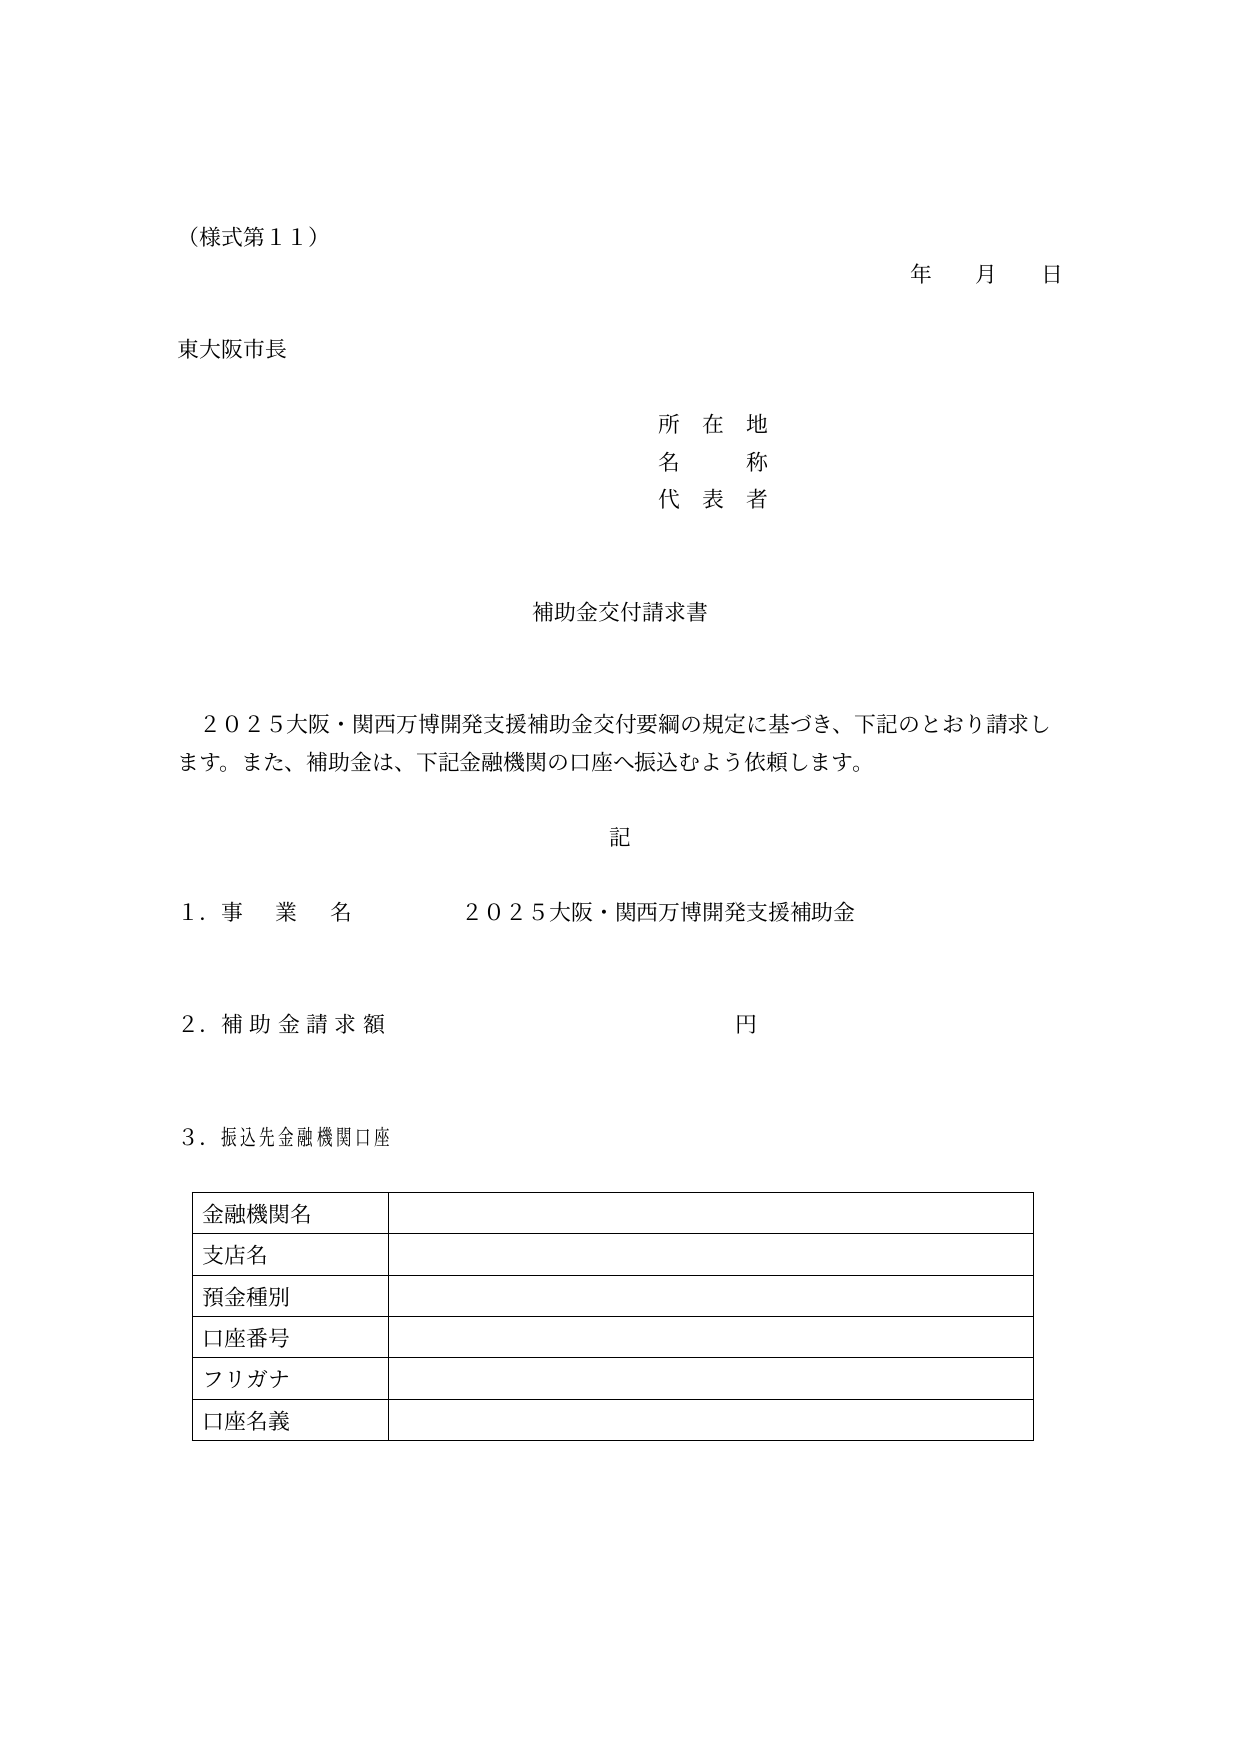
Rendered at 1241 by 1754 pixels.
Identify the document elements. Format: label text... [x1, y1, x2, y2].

table_cell [389, 1358, 1033, 1398]
text ２０２５大阪・関西万博開発支援補助金交付要綱の規定に基づき、下記のとおり請求します。また、補助金は、下記金融機関の口座へ振込むよう依頼します。 [177, 704, 1063, 779]
text 名 称 [658, 442, 1063, 479]
text 所 在 地 [658, 404, 1063, 442]
text 東大阪市長 [177, 329, 1063, 367]
table_cell 預金種別 [193, 1276, 388, 1316]
text ３．振込先金融機関口座 [177, 1117, 1063, 1154]
text 補助金交付請求書 [177, 592, 1063, 629]
text 年 月 日 [177, 254, 1063, 292]
table_header 金融機関名 [193, 1193, 388, 1233]
text ２．補助金請求額 円 [177, 1004, 1063, 1042]
table_cell [389, 1317, 1033, 1357]
table_cell [389, 1234, 1033, 1274]
text 代 表 者 [658, 479, 1063, 517]
table_cell フリガナ [193, 1358, 388, 1398]
text １．事業名 ２０２５大阪・関西万博開発支援補助金 [177, 892, 1063, 929]
subtitle 記 [177, 817, 1063, 854]
table_cell 口座番号 [193, 1317, 388, 1357]
table_cell [389, 1276, 1033, 1316]
table_cell 支店名 [193, 1234, 388, 1274]
table_cell [389, 1400, 1033, 1440]
table_cell 口座名義 [193, 1400, 388, 1440]
subtitle （様式第１１） [177, 217, 1063, 254]
table_header [389, 1193, 1033, 1233]
